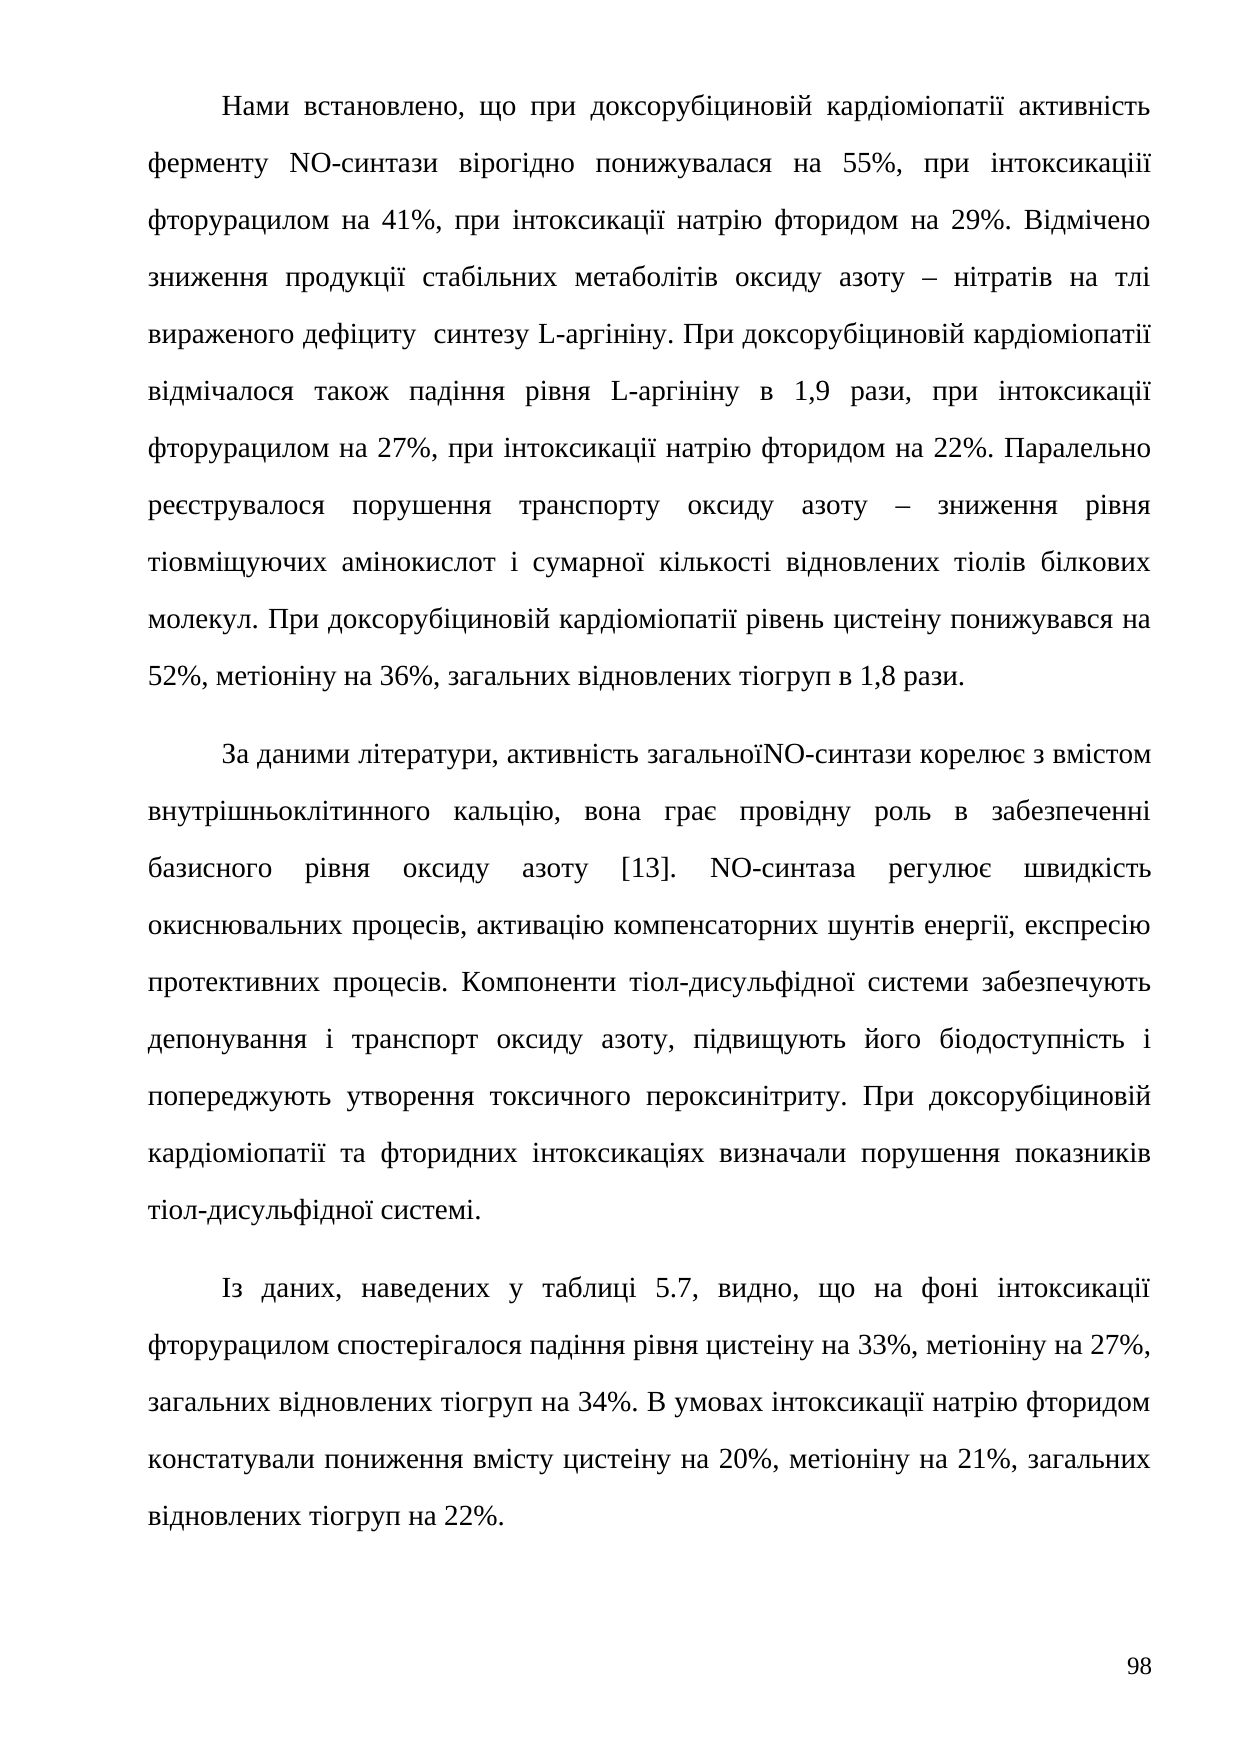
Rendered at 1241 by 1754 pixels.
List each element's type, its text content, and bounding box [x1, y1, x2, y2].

text Нами встановлено, що при доксорубіциновій кардіоміопатії активність ферменту NO-синтази вірогідно понижувалася на 55%, при інтоксикаціії фторурацилом на 41%, при інтоксикації натрію фторидом на 29%. Відмічено зниження продукції стабільних метаболітів оксиду азоту – нітратів на тлі вираженого дефіциту синтезу L-аргініну. При доксорубіциновій кардіоміопатії відмічалося також падіння рівня L-аргініну в 1,9 рази, при інтоксикації фторурацилом на 27%, при інтоксикації натрію фторидом на 22%. Паралельно реєструвалося порушення транспорту оксиду азоту – зниження рівня тіовміщуючих амінокислот і сумарної кількості відновлених тіолів білкових молекул. При доксорубіциновій кардіоміопатії рівень цистеіну понижувався на 52%, метіоніну на 36%, загальних відновлених тіогруп в 1,8 рази. [148, 88, 1152, 692]
text За даними літератури, активність загальноїNO-синтази корелює з вмістом внутрішньоклітинного кальцію, вона грає провідну роль в забезпеченні базисного рівня оксиду азоту [13]. NO-синтаза регулює швидкість окиснювальних процесів, активацію компенсаторних шунтів енергії, експресію протективних процесів. Компоненти тіол-дисульфідної системи забезпечують депонування і транспорт оксиду азоту, підвищують його біодоступність і попереджують утворення токсичного пероксинітриту. При доксорубіциновій кардіоміопатії та фторидних інтоксикаціях визначали порушення показників тіол-дисульфідної системі. [148, 736, 1152, 1226]
text Із даних, наведених у таблиці 5.7, видно, що на фоні інтоксикації фторурацилом спостерігалося падіння рівня цистеіну на 33%, метіоніну на 27%, загальних відновлених тіогруп на 34%. В умовах інтоксикації натрію фторидом констатували пониження вмісту цистеіну на 20%, метіоніну на 21%, загальних відновлених тіогруп на 22%. [148, 1270, 1152, 1531]
